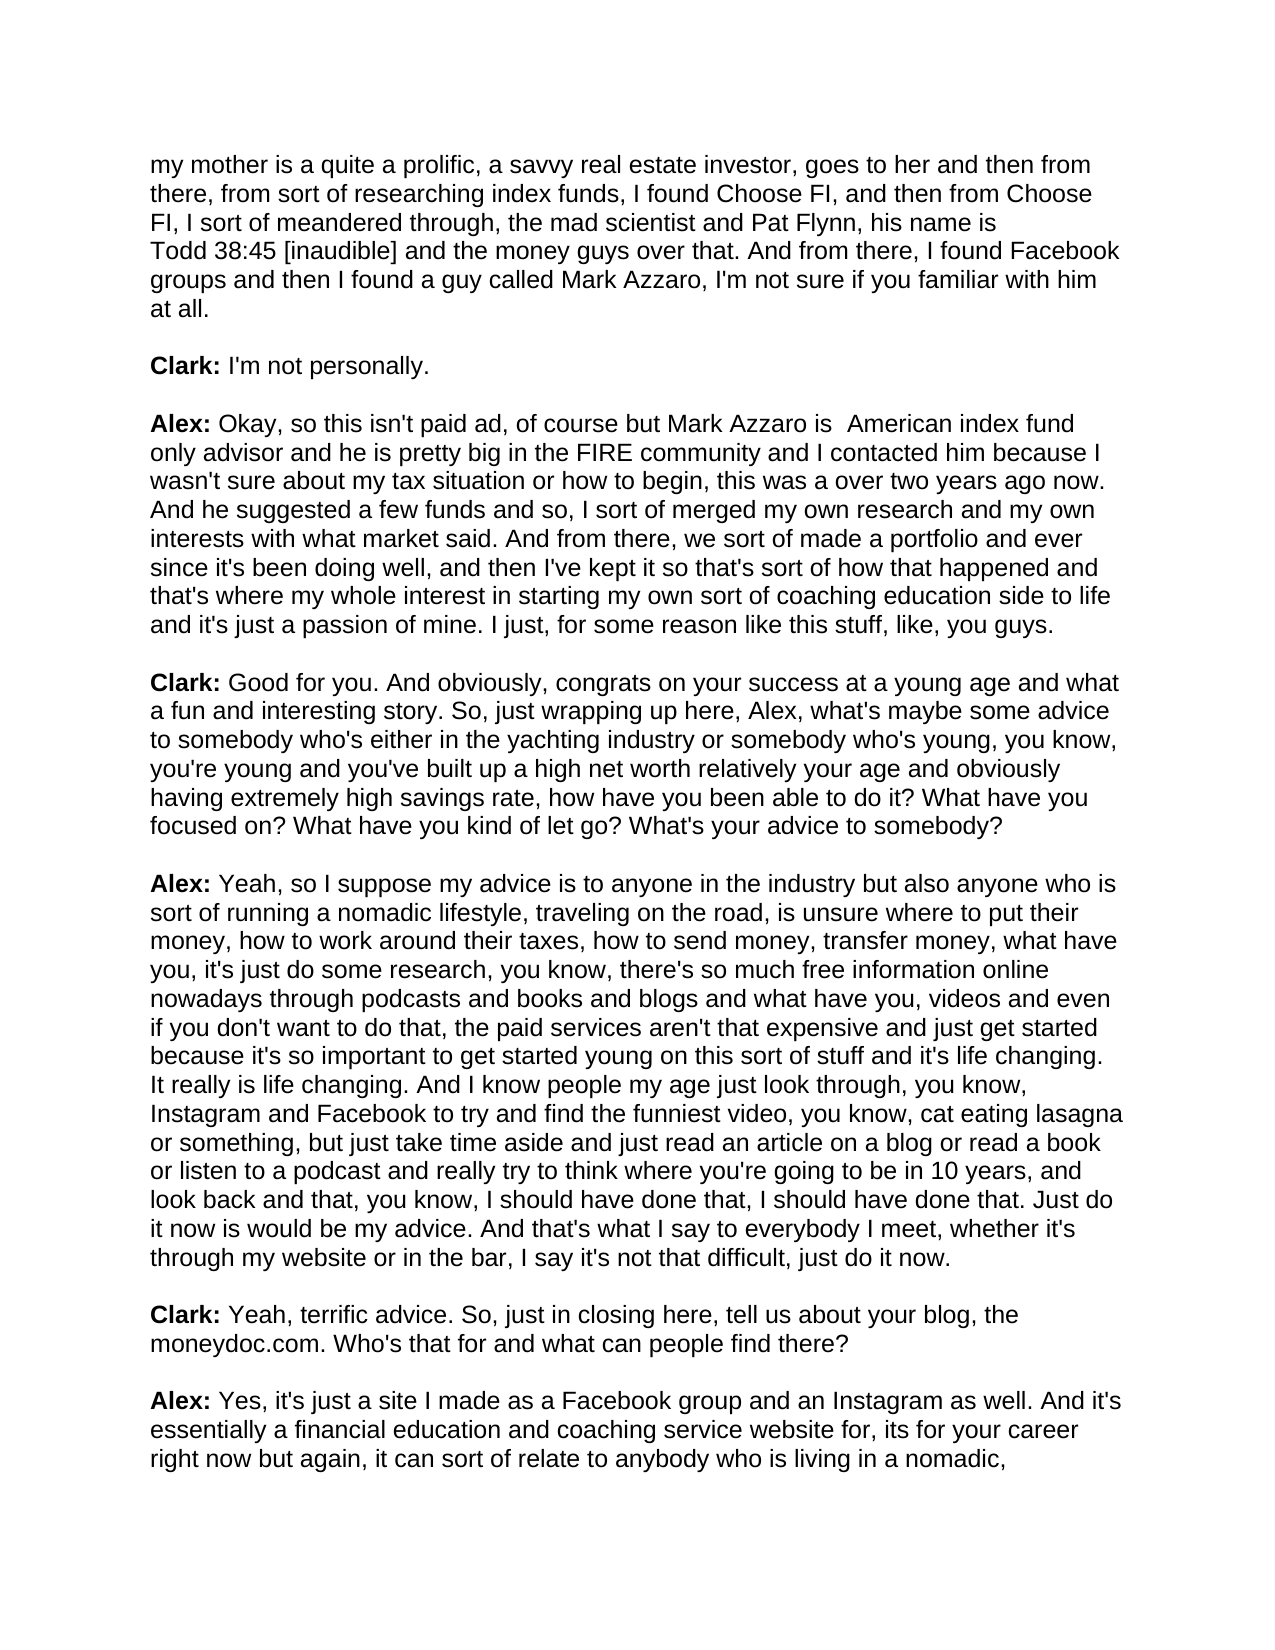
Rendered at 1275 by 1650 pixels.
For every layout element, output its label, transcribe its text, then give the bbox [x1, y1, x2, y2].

text Clark: Good for you. And obviously, congrats on your success at a young age and what a fun and interesting story. So, just wrapping up here, Alex, what's maybe some advice to somebody who's either in the yachting industry or somebody who's young, you know, you're young and you've built up a high net worth relatively your age and obviously having extremely high savings rate, how have you been able to do it? What have you focused on? What have you kind of let go? What's your advice to somebody? [150, 667, 1125, 840]
text Clark: I'm not personally. [150, 351, 1125, 380]
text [150, 1386, 1125, 1472]
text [150, 150, 1125, 322]
text Clark: Yeah, terrific advice. So, just in closing here, tell us about your blog, the moneydoc.com. Who's that for and what can people find there? [150, 1300, 1125, 1357]
text Alex: Okay, so this isn't paid ad, of course but Mark Azzaro is American index fund only advisor and he is pretty big in the FIRE community and I contacted him because I wasn't sure about my tax situation or how to begin, this was a over two years ago now. And he suggested a few funds and so, I sort of merged my own research and my own interests with what market said. And from there, we sort of made a portfolio and ever since it's been doing well, and then I've kept it so that's sort of how that happened and that's where my whole interest in starting my own sort of coaching education side to life and it's just a passion of mine. I just, for some reason like this stuff, like, you guys. [150, 409, 1125, 639]
text Alex: Yeah, so I suppose my advice is to anyone in the industry but also anyone who is sort of running a nomadic lifestyle, traveling on the road, is unsure where to put their money, how to work around their taxes, how to send money, transfer money, what have you, it's just do some research, you know, there's so much free information online nowadays through podcasts and books and blogs and what have you, videos and even if you don't want to do that, the paid services aren't that expensive and just get started because it's so important to get started young on this sort of stuff and it's life changing. It really is life changing. And I know people my age just look through, you know, Instagram and Facebook to try and find the funniest video, you know, cat eating lasagna or something, but just take time aside and just read an article on a blog or read a book or listen to a podcast and really try to think where you're going to be in 10 years, and look back and that, you know, I should have done that, I should have done that. Just do it now is would be my advice. And that's what I say to everybody I meet, whether it's through my website or in the bar, I say it's not that difficult, just do it now. [150, 869, 1125, 1271]
